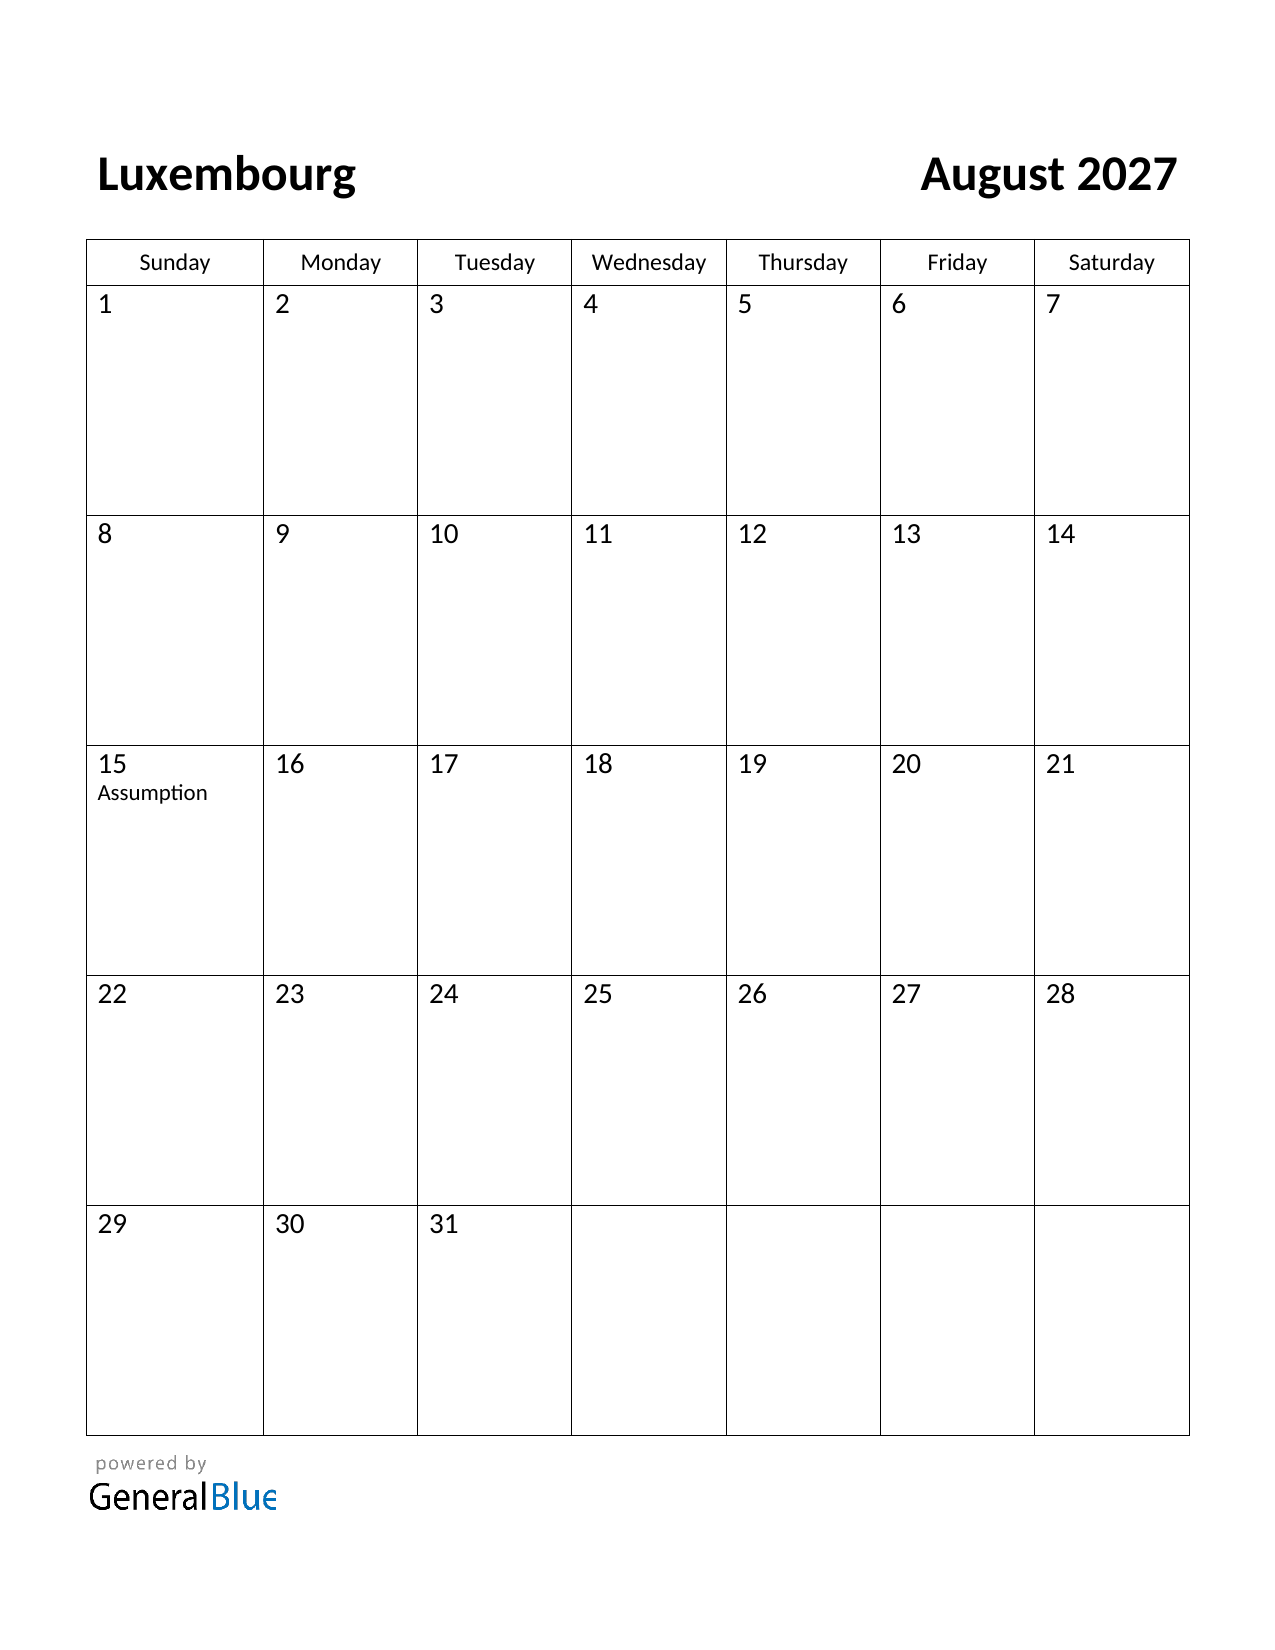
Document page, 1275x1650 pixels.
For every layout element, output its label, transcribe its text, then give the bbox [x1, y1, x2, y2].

table_cell Tuesday [418, 240, 571, 284]
table_cell 21 [1035, 746, 1189, 778]
table_cell [87, 1238, 263, 1434]
table_cell 25 [572, 976, 726, 1008]
table_cell 26 [727, 976, 880, 1008]
table_cell [1035, 1206, 1189, 1238]
table_cell [1035, 318, 1189, 514]
table_cell [881, 318, 1034, 514]
table_cell [572, 1206, 726, 1238]
table_cell [264, 778, 417, 974]
table_cell Assumption [87, 778, 263, 974]
table_cell [572, 778, 726, 974]
table_cell [572, 1008, 726, 1204]
table_cell 15 [87, 746, 263, 778]
table_cell [1035, 1008, 1189, 1204]
table_cell 3 [418, 286, 571, 318]
table_cell 31 [418, 1206, 571, 1238]
table_cell 2 [264, 286, 417, 318]
table_cell [727, 1008, 880, 1204]
table_cell [881, 1238, 1034, 1434]
table_cell [87, 1008, 263, 1204]
table_cell 22 [87, 976, 263, 1008]
table_cell [572, 548, 726, 744]
table_cell [87, 548, 263, 744]
table_cell 29 [87, 1206, 263, 1238]
table_cell [572, 1238, 726, 1434]
table_cell [881, 1206, 1034, 1238]
table_cell 5 [727, 286, 880, 318]
table_cell 12 [727, 516, 880, 548]
table_cell [418, 548, 571, 744]
table_cell [881, 778, 1034, 974]
table_cell 17 [418, 746, 571, 778]
table_cell 13 [881, 516, 1034, 548]
table_cell Sunday [87, 240, 263, 284]
table_cell [881, 548, 1034, 744]
table_header August 2027 [572, 105, 1189, 239]
table_cell 27 [881, 976, 1034, 1008]
table_cell [727, 1238, 880, 1434]
table_cell [727, 1206, 880, 1238]
table_cell 28 [1035, 976, 1189, 1008]
table_cell [727, 778, 880, 974]
table_cell [418, 1008, 571, 1204]
table_cell [264, 548, 417, 744]
table_cell [264, 318, 417, 514]
table_cell 8 [87, 516, 263, 548]
table_cell 11 [572, 516, 726, 548]
table_cell [418, 1238, 571, 1434]
table_cell 23 [264, 976, 417, 1008]
table_cell [87, 318, 263, 514]
table_cell 7 [1035, 286, 1189, 318]
table_cell 30 [264, 1206, 417, 1238]
table_cell 9 [264, 516, 417, 548]
table_cell Saturday [1035, 240, 1189, 284]
table_cell 10 [418, 516, 571, 548]
table_header Luxembourg [86, 105, 572, 239]
table_cell [418, 318, 571, 514]
table_cell 24 [418, 976, 571, 1008]
table_cell Friday [881, 240, 1034, 284]
table_cell [727, 318, 880, 514]
table_cell [1035, 548, 1189, 744]
table_cell 14 [1035, 516, 1189, 548]
table_cell 19 [727, 746, 880, 778]
table_cell Wednesday [572, 240, 726, 284]
table_cell [418, 778, 571, 974]
table_cell [881, 1008, 1034, 1204]
table_cell [1035, 778, 1189, 974]
table_cell 4 [572, 286, 726, 318]
table_cell 16 [264, 746, 417, 778]
table_cell [264, 1008, 417, 1204]
table_cell Monday [264, 240, 417, 284]
table_cell 6 [881, 286, 1034, 318]
table_cell [572, 318, 726, 514]
table_cell [727, 548, 880, 744]
table_cell 18 [572, 746, 726, 778]
table_cell [1035, 1238, 1189, 1434]
table_cell 1 [87, 286, 263, 318]
picture [88, 1452, 276, 1515]
table_cell Thursday [727, 240, 880, 284]
table_cell 20 [881, 746, 1034, 778]
table_cell [264, 1238, 417, 1434]
table_cell [86, 1436, 1189, 1534]
